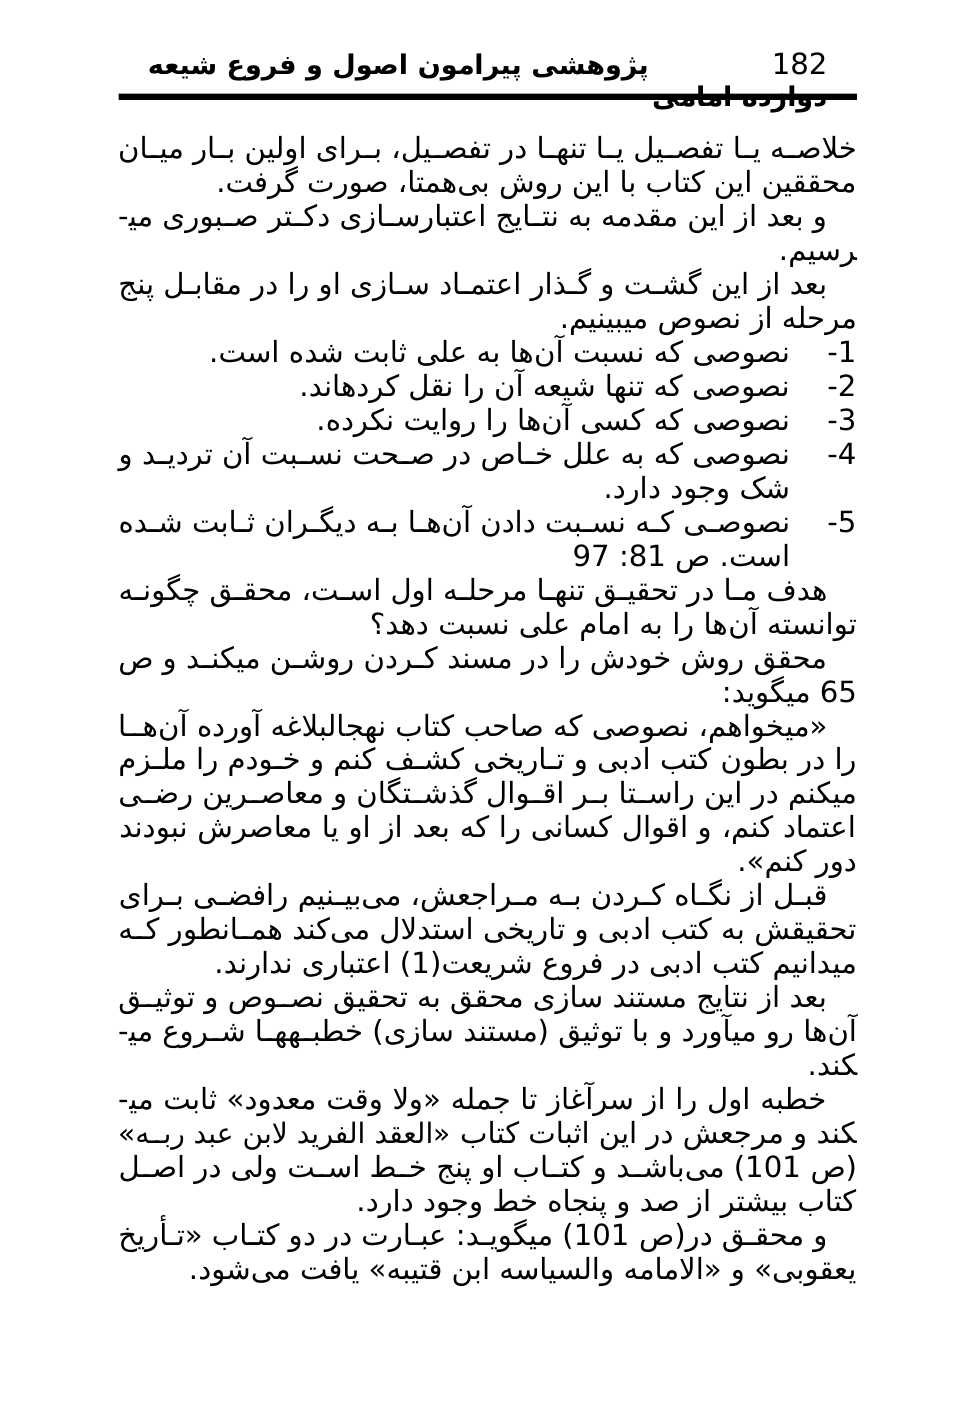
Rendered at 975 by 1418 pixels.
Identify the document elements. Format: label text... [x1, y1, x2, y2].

list نصوصی که تنها شیعه آن را نقل کردهاند. [118, 369, 827, 403]
text خطبه اول را از سرآغاز تا جمله «ولا وقت معدود» ثابت میکند و مرجعش در این اثبات کتاب «العقد الفريد لابن عبد ربه» (ص 101) می‌باشد و کتاب او پنج خط است ولی در اصل کتاب بیشتر از صد و پنجاه خط وجود دارد. [118, 1082, 857, 1218]
text قبل از نگاه کردن به مراجعش، می‌بینیم رافضی برای تحقیقش به کتب ادبی و تاریخی استدلال می‌کند همانطور که میدانیم کتب ادبی در فروع شریعت(1) اعتباری ندارند. [118, 879, 857, 981]
text محقق روش خودش را در مسند کردن روشن میکند و ص 65 میگوید: [118, 641, 857, 709]
text و بعد از این مقدمه به نتایج اعتبارسازی دکتر صبوری میرسیم. [118, 199, 857, 267]
text هدف ما در تحقیق تنها مرحله اول است، محقق چگونه توانسته آن‌ها را به امام علی نسبت دهد؟ [118, 573, 857, 641]
list نصوصی که به علل خاص در صحت نسبت آن تردید و شک وجود دارد. [118, 437, 827, 505]
list نصوصی که نسبت آن‌ها به علی ثابت شده است. [118, 335, 827, 369]
text و محقق در(ص 101) میگوید: عبارت در دو کتاب «تأریخ یعقوبی» و «الامامه والسیاسه ابن قتیبه» یافت می‌شود. [118, 1218, 857, 1286]
list نصوصی که نسبت دادن آن‌ها به دیگران ثابت شده است. ص 81: 97 [118, 505, 827, 573]
list نصوصی که کسی آن‌ها را روایت نکرده. [118, 403, 827, 437]
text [118, 132, 857, 199]
text «میخواهم، نصوصی که صاحب کتاب نهجالبلاغه آورده آن‌ها را در بطون کتب ادبی و تاریخی کشف کنم و خودم را ملزم میکنم در این راستا بر اقوال گذشتگان و معاصرین رضی اعتماد کنم، و اقوال کسانی را که بعد از او یا معاصرش نبودند دور کنم». [118, 709, 857, 879]
text بعد از نتایج مستند سازی محقق به تحقیق نصوص و توثیق آن‌ها رو میآورد و با توثیق (مستند سازی) خطبهها شروع میکند. [118, 981, 857, 1082]
text بعد از این گشت و گذار اعتماد سازی او را در مقابل پنج مرحله از نصوص میبینیم. [118, 267, 857, 335]
